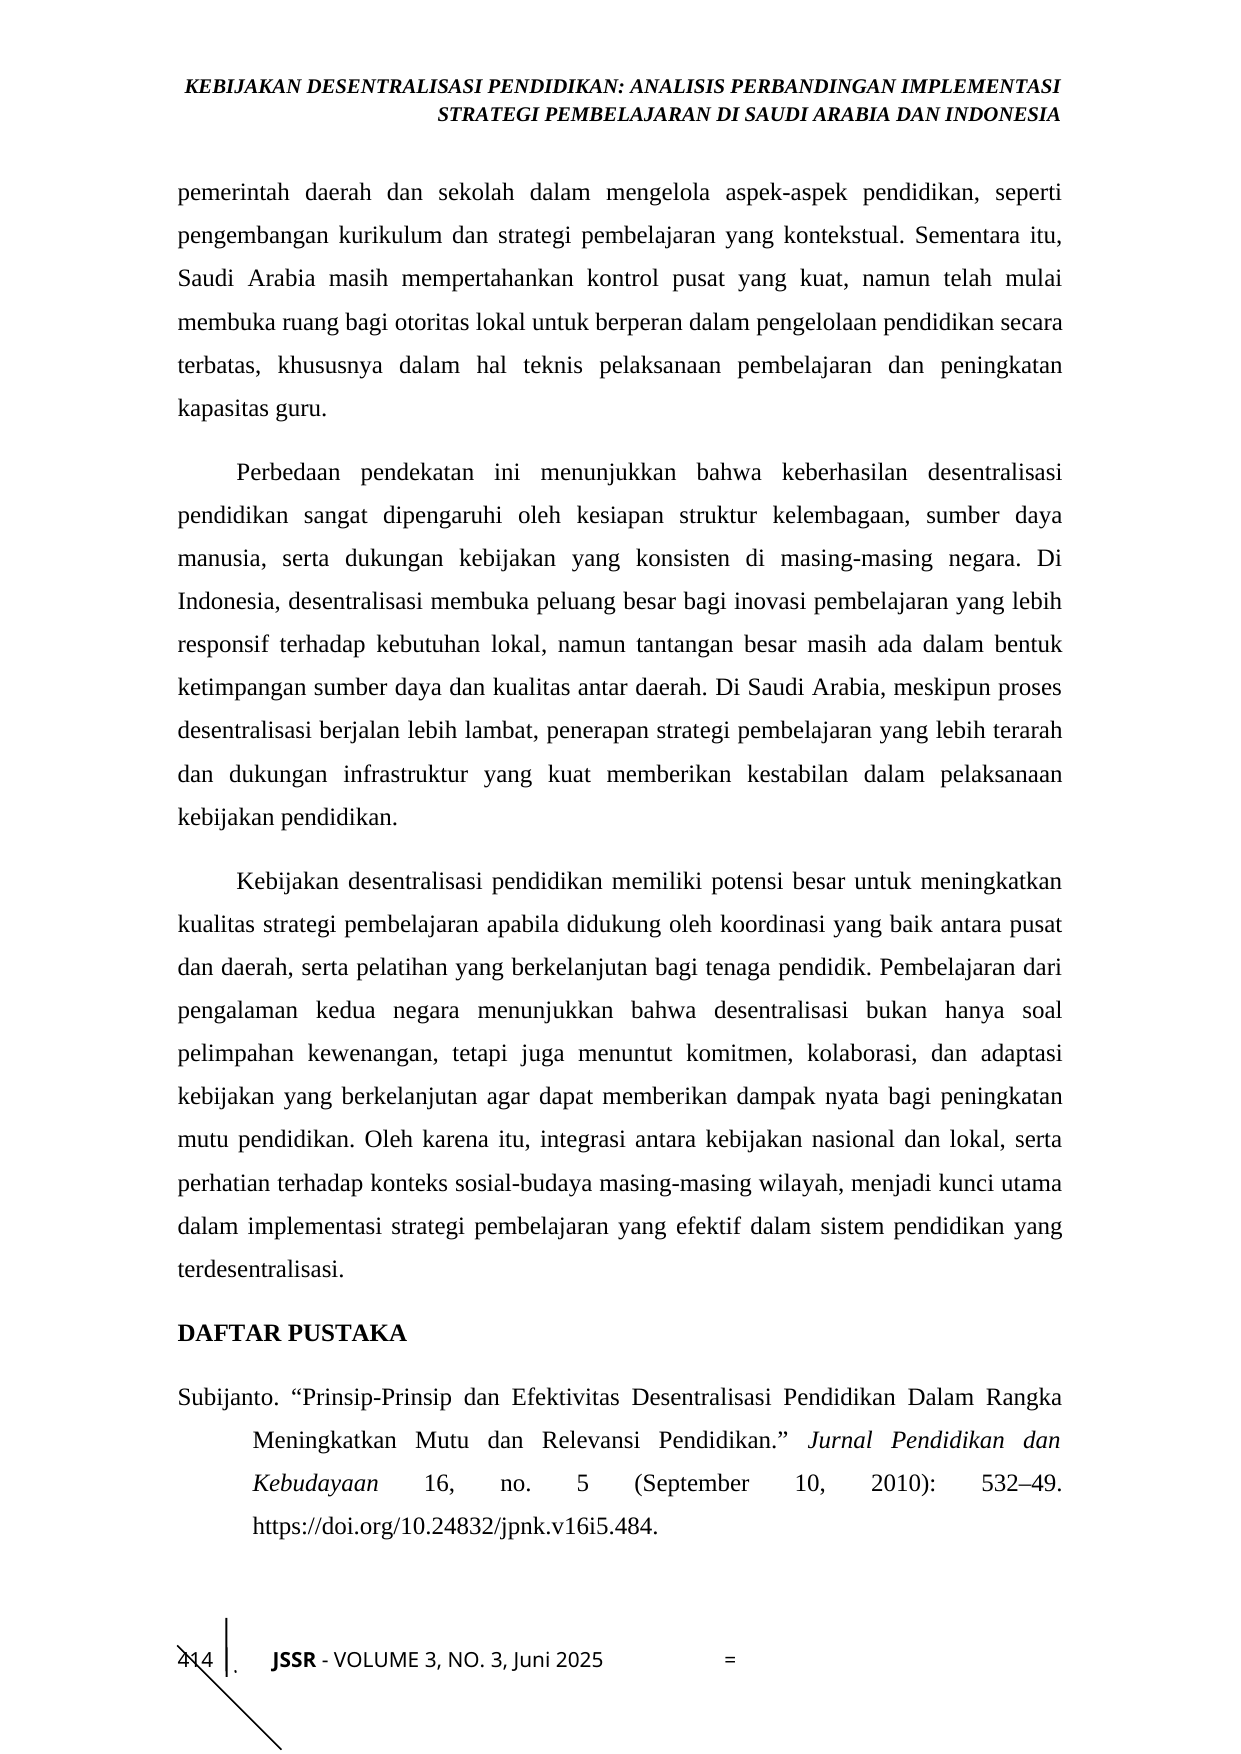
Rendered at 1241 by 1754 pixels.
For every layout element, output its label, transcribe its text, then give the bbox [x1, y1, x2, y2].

text Subijanto. “Prinsip-Prinsip dan Efektivitas Desentralisasi Pendidikan Dalam Rangka Meningkatkan Mutu dan Relevansi Pendidikan.” Jurnal Pendidikan dan Kebudayaan 16, no. 5 (September 10, 2010): 532–49. https://doi.org/10.24832/jpnk.v16i5.484. [177, 1382, 1063, 1540]
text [177, 177, 1063, 422]
text Kebijakan desentralisasi pendidikan memiliki potensi besar untuk meningkatkan kualitas strategi pembelajaran apabila didukung oleh koordinasi yang baik antara pusat dan daerah, serta pelatihan yang berkelanjutan bagi tenaga pendidik. Pembelajaran dari pengalaman kedua negara menunjukkan bahwa desentralisasi bukan hanya soal pelimpahan kewenangan, tetapi juga menuntut komitmen, kolaborasi, dan adaptasi kebijakan yang berkelanjutan agar dapat memberikan dampak nyata bagi peningkatan mutu pendidikan. Oleh karena itu, integrasi antara kebijakan nasional dan lokal, serta perhatian terhadap konteks sosial-budaya masing-masing wilayah, menjadi kunci utama dalam implementasi strategi pembelajaran yang efektif dalam sistem pendidikan yang terdesentralisasi. [177, 866, 1063, 1283]
text Perbedaan pendekatan ini menunjukkan bahwa keberhasilan desentralisasi pendidikan sangat dipengaruhi oleh kesiapan struktur kelembagaan, sumber daya manusia, serta dukungan kebijakan yang konsisten di masing-masing negara. Di Indonesia, desentralisasi membuka peluang besar bagi inovasi pembelajaran yang lebih responsif terhadap kebutuhan lokal, namun tantangan besar masih ada dalam bentuk ketimpangan sumber daya dan kualitas antar daerah. Di Saudi Arabia, meskipun proses desentralisasi berjalan lebih lambat, penerapan strategi pembelajaran yang lebih terarah dan dukungan infrastruktur yang kuat memberikan kestabilan dalam pelaksanaan kebijakan pendidikan. [177, 457, 1063, 831]
text DAFTAR PUSTAKA [177, 1318, 1063, 1347]
